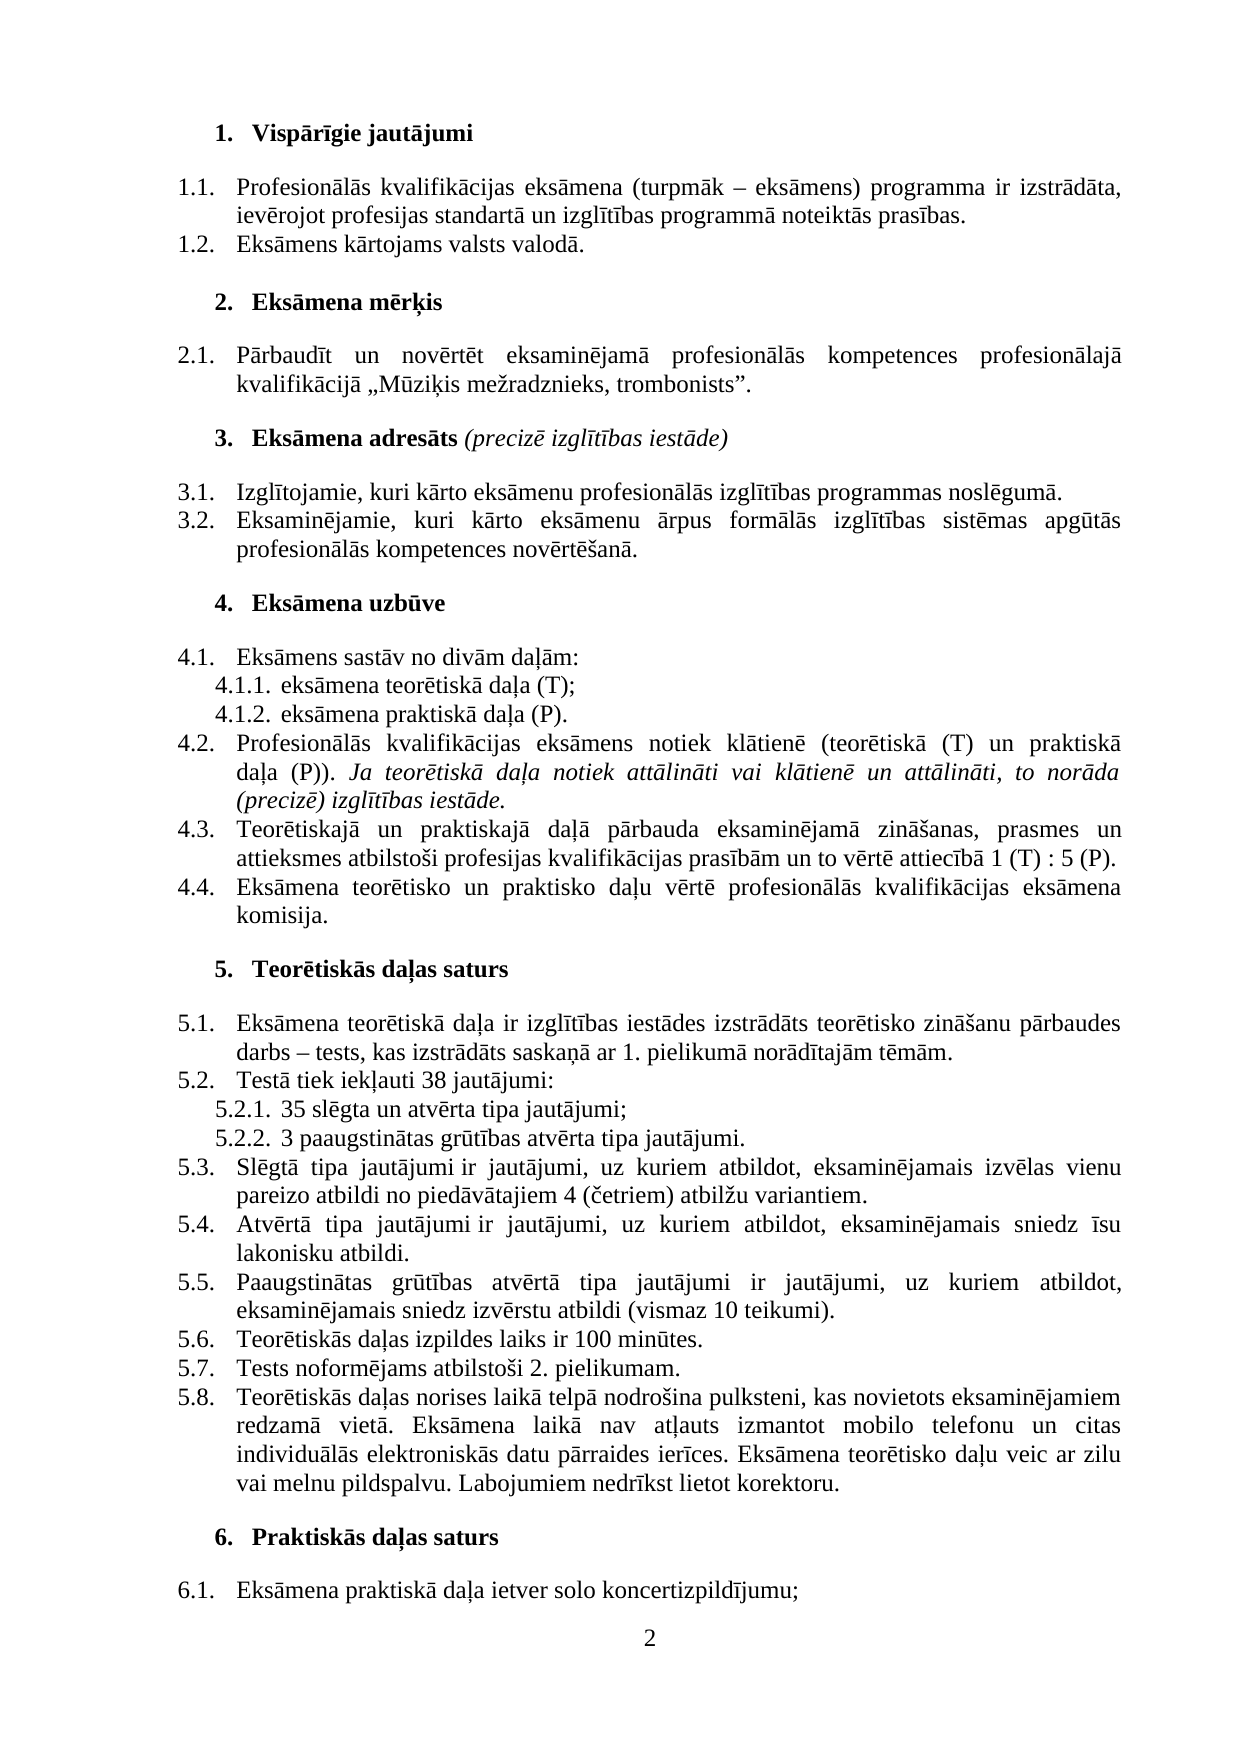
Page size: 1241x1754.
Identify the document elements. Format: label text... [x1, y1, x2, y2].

list Teorētiskās daļas saturs [214, 954, 1122, 983]
list Eksāmena adresāts (precizē izglītības iestāde) [214, 423, 1122, 452]
list Eksāmena mērķis [214, 287, 1122, 316]
list Eksāmena teorētisko un praktisko daļu vērtē profesionālās kvalifikācijas eksāmena komisija. [177, 872, 1122, 929]
list Teorētiskās daļas norises laikā telpā nodrošina pulksteni, kas novietots eksaminējamiem redzamā vietā. Eksāmena laikā nav atļauts izmantot mobilo telefonu un citas individuālās elektroniskās datu pārraides ierīces. Eksāmena teorētisko daļu veic ar zilu vai melnu pildspalvu. Labojumiem nedrīkst lietot korektoru. [177, 1382, 1122, 1497]
list Profesionālās kvalifikācijas eksāmens notiek klātienē (teorētiskā (T) un praktiskā daļa (P)). Ja teorētiskā daļa notiek attālināti vai klātienē un attālināti, to norāda (precizē) izglītības iestāde. [177, 728, 1122, 814]
list Teorētiskajā un praktiskajā daļā pārbauda eksaminējamā zināšanas, prasmes un attieksmes atbilstoši profesijas kvalifikācijas prasībām un to vērtē attiecībā 1 (T) : 5 (P). [177, 814, 1122, 872]
list Vispārīgie jautājumi [214, 118, 1122, 147]
list Eksāmena uzbūve [214, 588, 1122, 617]
list Eksāmens sastāv no divām daļām: [177, 642, 1122, 671]
list 35 slēgta un atvērta tipa jautājumi; [215, 1094, 1122, 1123]
list Eksāmens kārtojams valsts valodā. [177, 229, 1122, 258]
list Eksāmena praktiskā daļa ietver solo koncertizpildījumu; [177, 1576, 1122, 1604]
list Praktiskās daļas saturs [214, 1522, 1122, 1551]
list Teorētiskās daļas izpildes laiks ir 100 minūtes. [177, 1324, 1122, 1353]
list Paaugstinātas grūtības atvērtā tipa jautājumi ir jautājumi, uz kuriem atbildot, eksaminējamais sniedz izvērstu atbildi (vismaz 10 teikumi). [177, 1267, 1122, 1324]
list Tests noformējams atbilstoši 2. pielikumam. [177, 1353, 1122, 1382]
list eksāmena teorētiskā daļa (T); [215, 671, 1122, 699]
list Eksaminējamie, kuri kārto eksāmenu ārpus formālās izglītības sistēmas apgūtās profesionālās kompetences novērtēšanā. [177, 506, 1122, 563]
list Eksāmena teorētiskā daļa ir izglītības iestādes izstrādāts teorētisko zināšanu pārbaudes darbs – tests, kas izstrādāts saskaņā ar 1. pielikumā norādītajām tēmām. [177, 1008, 1122, 1066]
list Profesionālās kvalifikācijas eksāmena (turpmāk – eksāmens) programma ir izstrādāta, ievērojot profesijas standartā un izglītības programmā noteiktās prasības. [177, 172, 1122, 229]
list Testā tiek iekļauti 38 jautājumi: [177, 1066, 1122, 1094]
list Pārbaudīt un novērtēt eksaminējamā profesionālās kompetences profesionālajā kvalifikācijā „Mūziķis mežradznieks, trombonists”. [177, 341, 1122, 398]
list Slēgtā tipa jautājumi ir jautājumi, uz kuriem atbildot, eksaminējamais izvēlas vienu pareizo atbildi no piedāvātajiem 4 (četriem) atbilžu variantiem. [177, 1152, 1122, 1209]
list eksāmena praktiskā daļa (P). [215, 699, 1122, 728]
list 3 paaugstinātas grūtības atvērta tipa jautājumi. [215, 1123, 1122, 1152]
list Izglītojamie, kuri kārto eksāmenu profesionālās izglītības programmas noslēgumā. [177, 477, 1122, 506]
list Atvērtā tipa jautājumi ir jautājumi, uz kuriem atbildot, eksaminējamais sniedz īsu lakonisku atbildi. [177, 1209, 1122, 1267]
